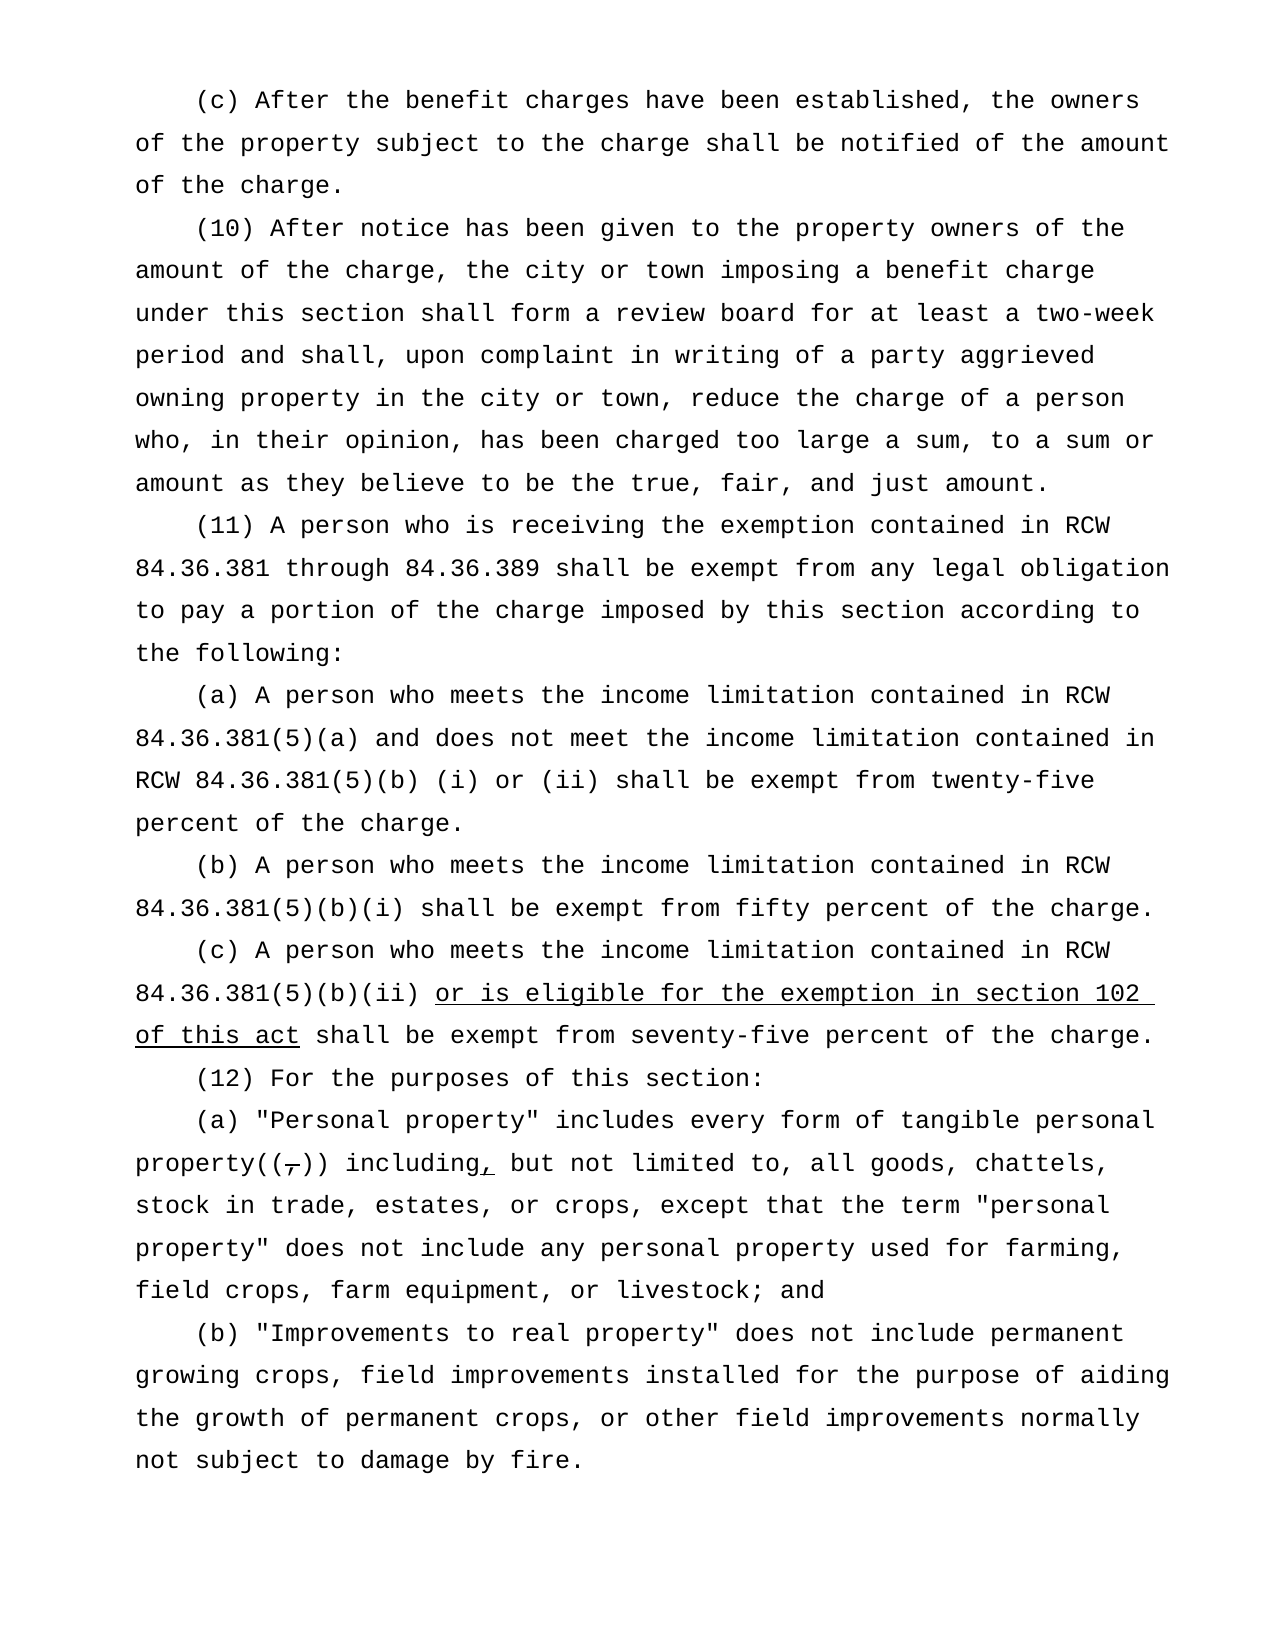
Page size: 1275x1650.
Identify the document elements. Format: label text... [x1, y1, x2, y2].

text (a) "Personal property" includes every form of tangible personal property((,)) including, but not limited to, all goods, chattels, stock in trade, estates, or crops, except that the term "personal property" does not include any personal property used for farming, field crops, farm equipment, or livestock; and [135, 1095, 1170, 1307]
text (c) A person who meets the income limitation contained in RCW 84.36.381(5)(b)(ii) or is eligible for the exemption in section 102 of this act shall be exempt from seventy-five percent of the charge. [135, 925, 1170, 1052]
text (10) After notice has been given to the property owners of the amount of the charge, the city or town imposing a benefit charge under this section shall form a review board for at least a two-week period and shall, upon complaint in writing of a party aggrieved owning property in the city or town, reduce the charge of a person who, in their opinion, has been charged too large a sum, to a sum or amount as they believe to be the true, fair, and just amount. [135, 202, 1170, 500]
text (b) "Improvements to real property" does not include permanent growing crops, field improvements installed for the purpose of aiding the growth of permanent crops, or other field improvements normally not subject to damage by fire. [135, 1307, 1170, 1477]
text (11) A person who is receiving the exemption contained in RCW 84.36.381 through 84.36.389 shall be exempt from any legal obligation to pay a portion of the charge imposed by this section according to the following: [135, 500, 1170, 670]
text (a) A person who meets the income limitation contained in RCW 84.36.381(5)(a) and does not meet the income limitation contained in RCW 84.36.381(5)(b) (i) or (ii) shall be exempt from twenty-five percent of the charge. [135, 670, 1170, 840]
text (12) For the purposes of this section: [135, 1052, 1170, 1095]
text (b) A person who meets the income limitation contained in RCW 84.36.381(5)(b)(i) shall be exempt from fifty percent of the charge. [135, 840, 1170, 925]
text (c) After the benefit charges have been established, the owners of the property subject to the charge shall be notified of the amount of the charge. [135, 75, 1170, 202]
